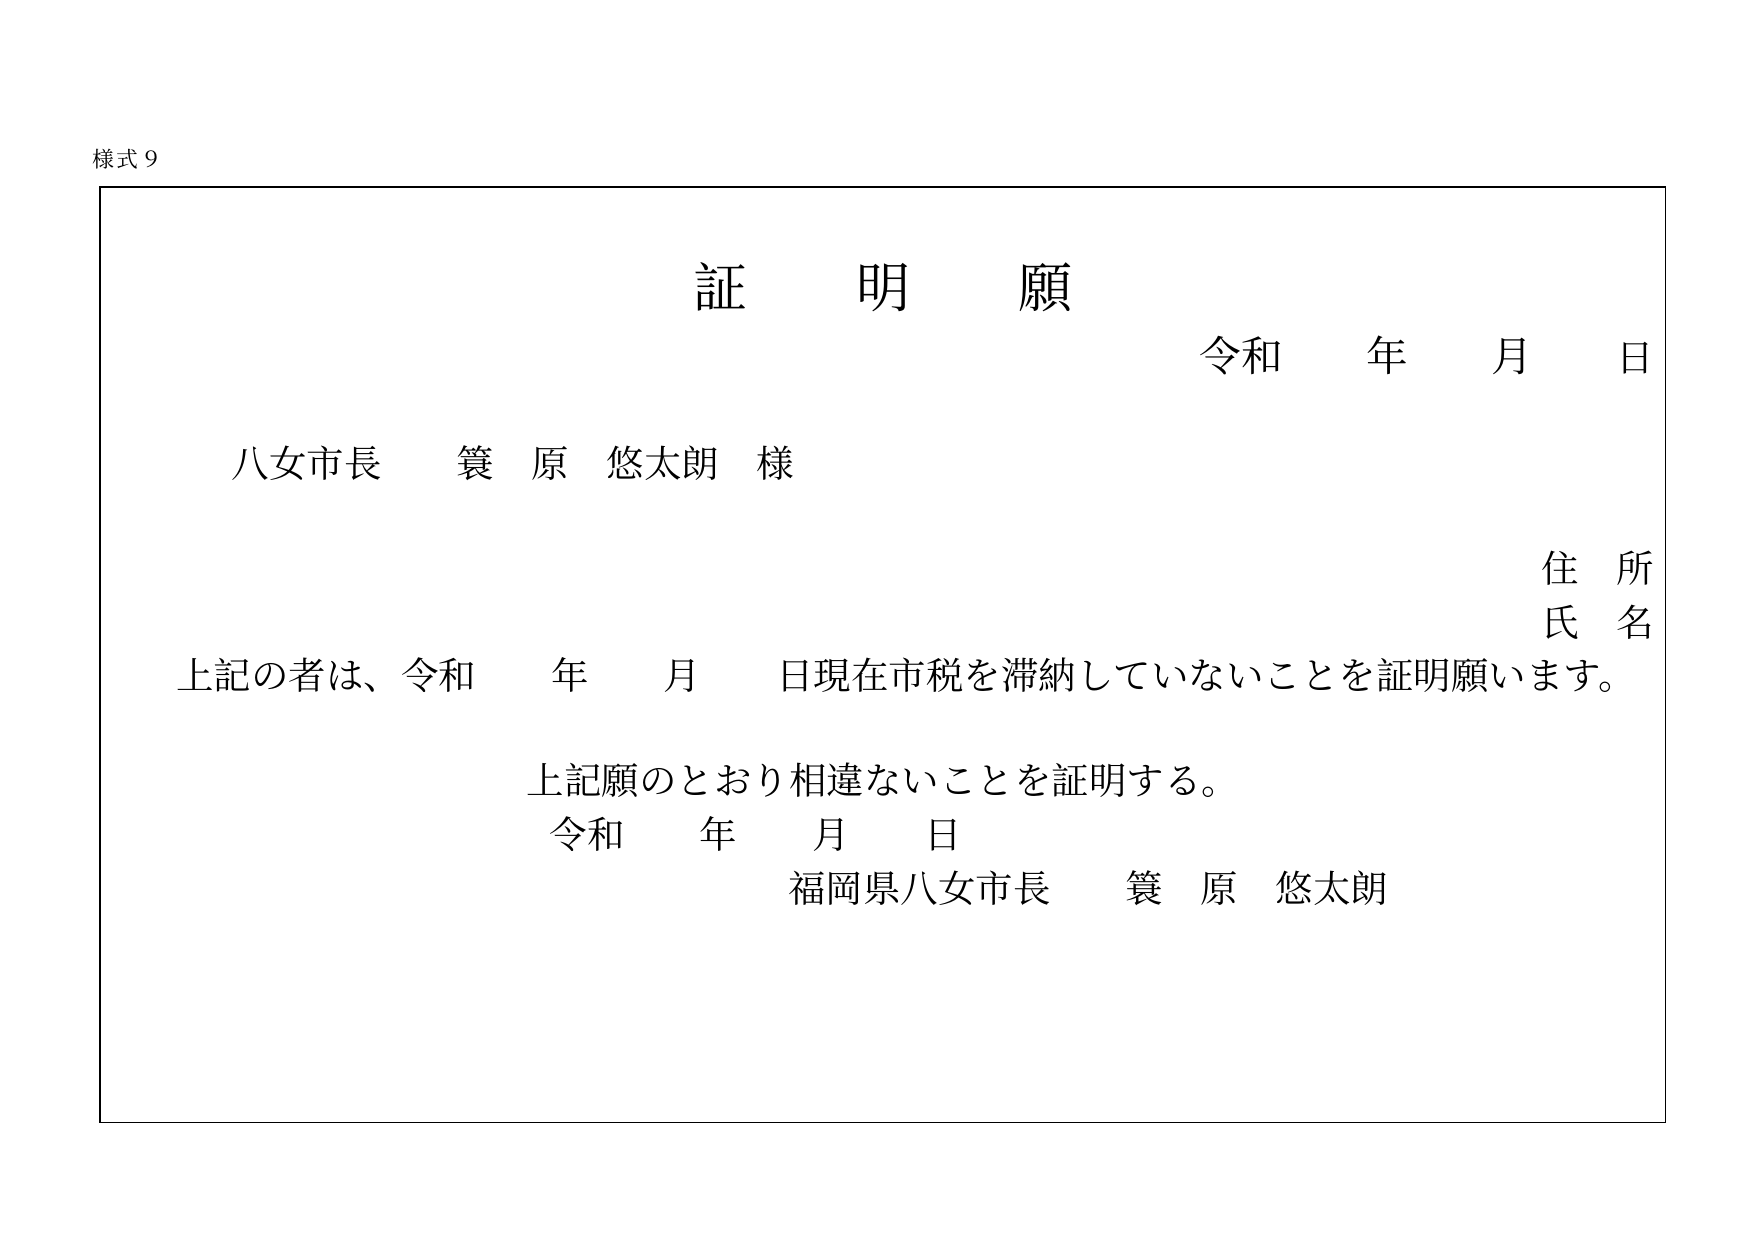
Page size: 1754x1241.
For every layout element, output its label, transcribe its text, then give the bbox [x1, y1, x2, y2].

text 様式９ [92, 128, 1680, 188]
